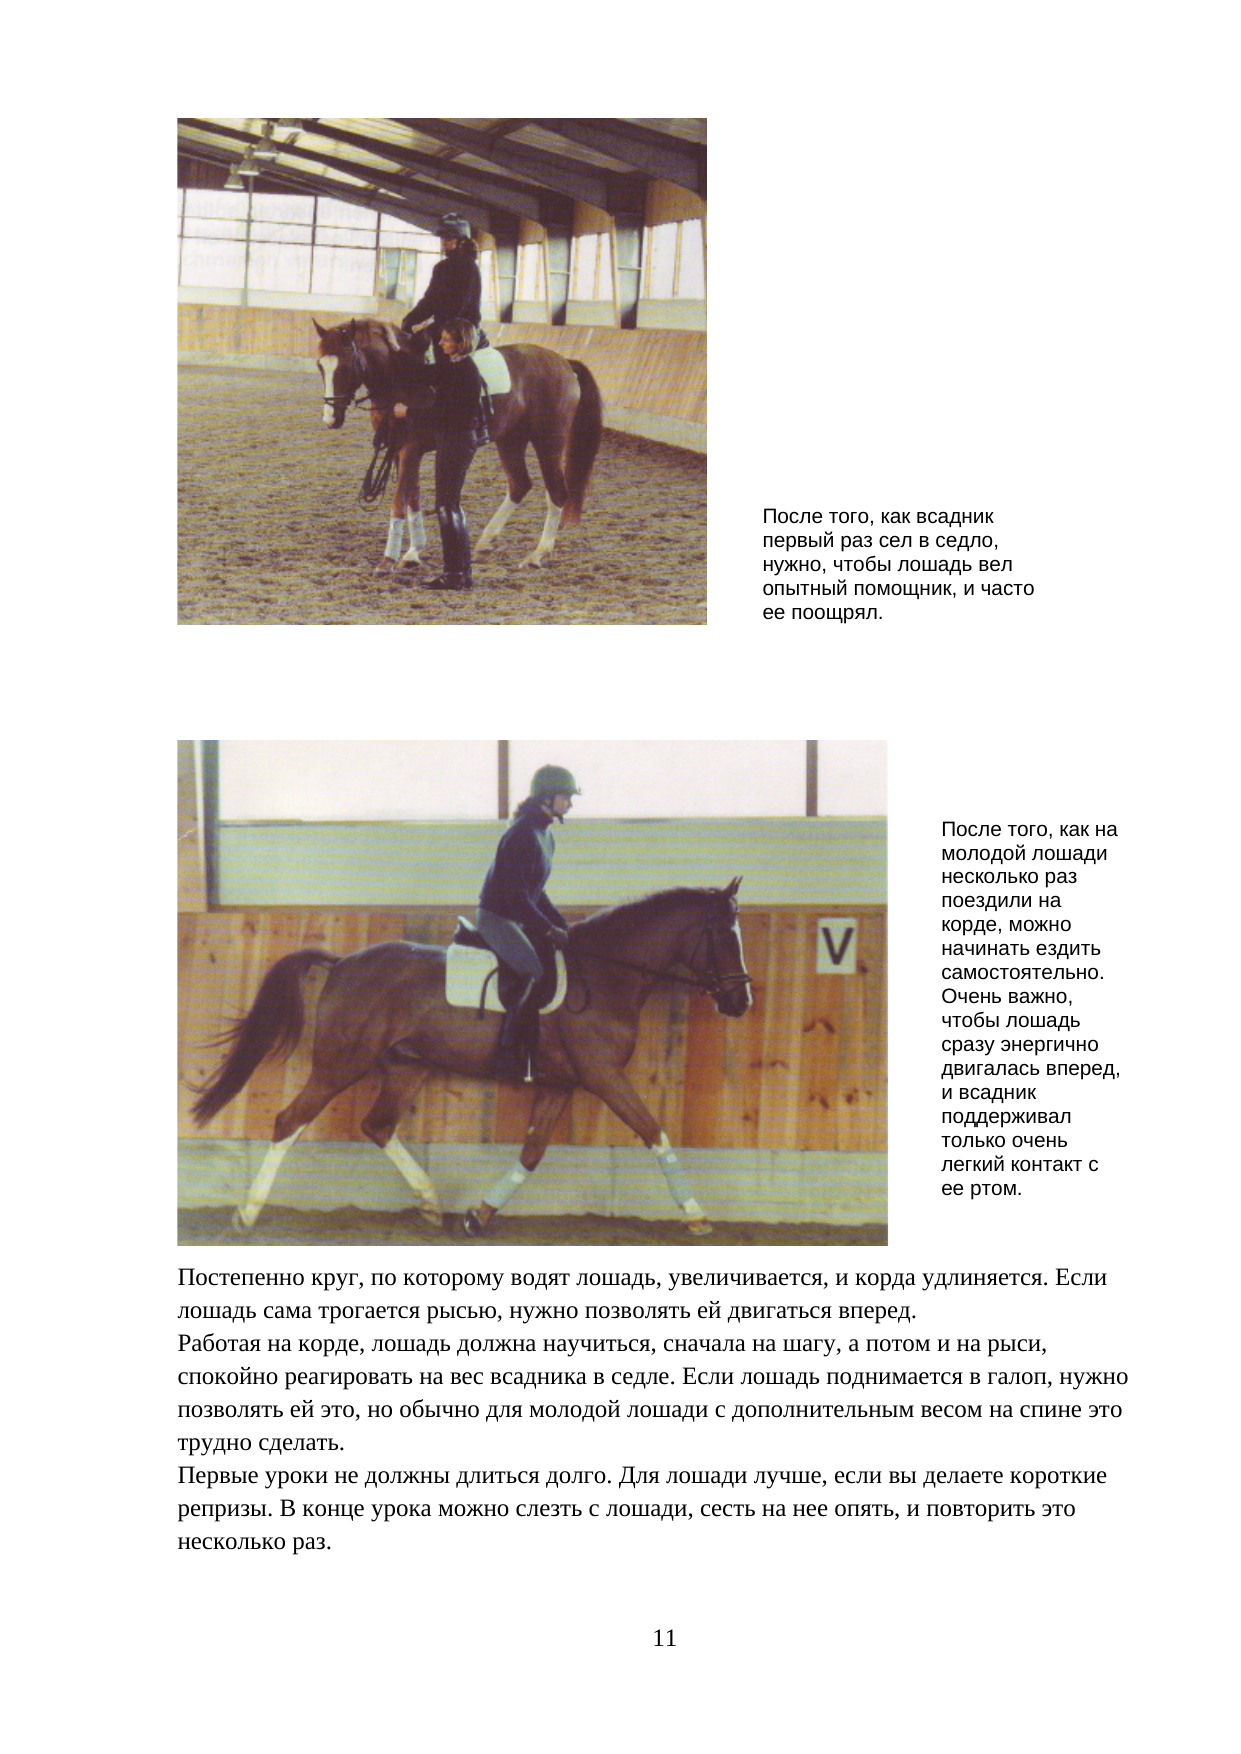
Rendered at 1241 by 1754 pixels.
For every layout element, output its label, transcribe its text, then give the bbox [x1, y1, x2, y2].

text Постепенно круг, по которому водят лошадь, увеличивается, и корда удлиняется. Если лошадь сама трогается рысью, нужно позволять ей двигаться вперед. [177, 1262, 1152, 1324]
table_header После того, как всадник первый раз сел в седло, нужно, чтобы лошадь вел опытный помощник, и часто ее поощрял. [751, 504, 1072, 673]
text Первые уроки не должны длиться долго. Для лошади лучше, если вы делаете короткие репризы. В конце урока можно слезть с лошади, сесть на нее опять, и повторить это несколько раз. [177, 1460, 1152, 1555]
text Работая на корде, лошадь должна научиться, сначала на шагу, а потом и на рыси, спокойно реагировать на вес всадника в седле. Если лошадь поднимается в галоп, нужно позволять ей это, но обычно для молодой лошади с дополнительным весом на спине это трудно сделать. [177, 1328, 1152, 1456]
table_header После того, как на молодой лошади несколько раз поездили на корде, можно начинать ездить самостоятельно. Очень важно, чтобы лошадь сразу энергично двигалась вперед, и всадник поддерживал только очень легкий контакт с ее ртом. [930, 816, 1133, 1249]
